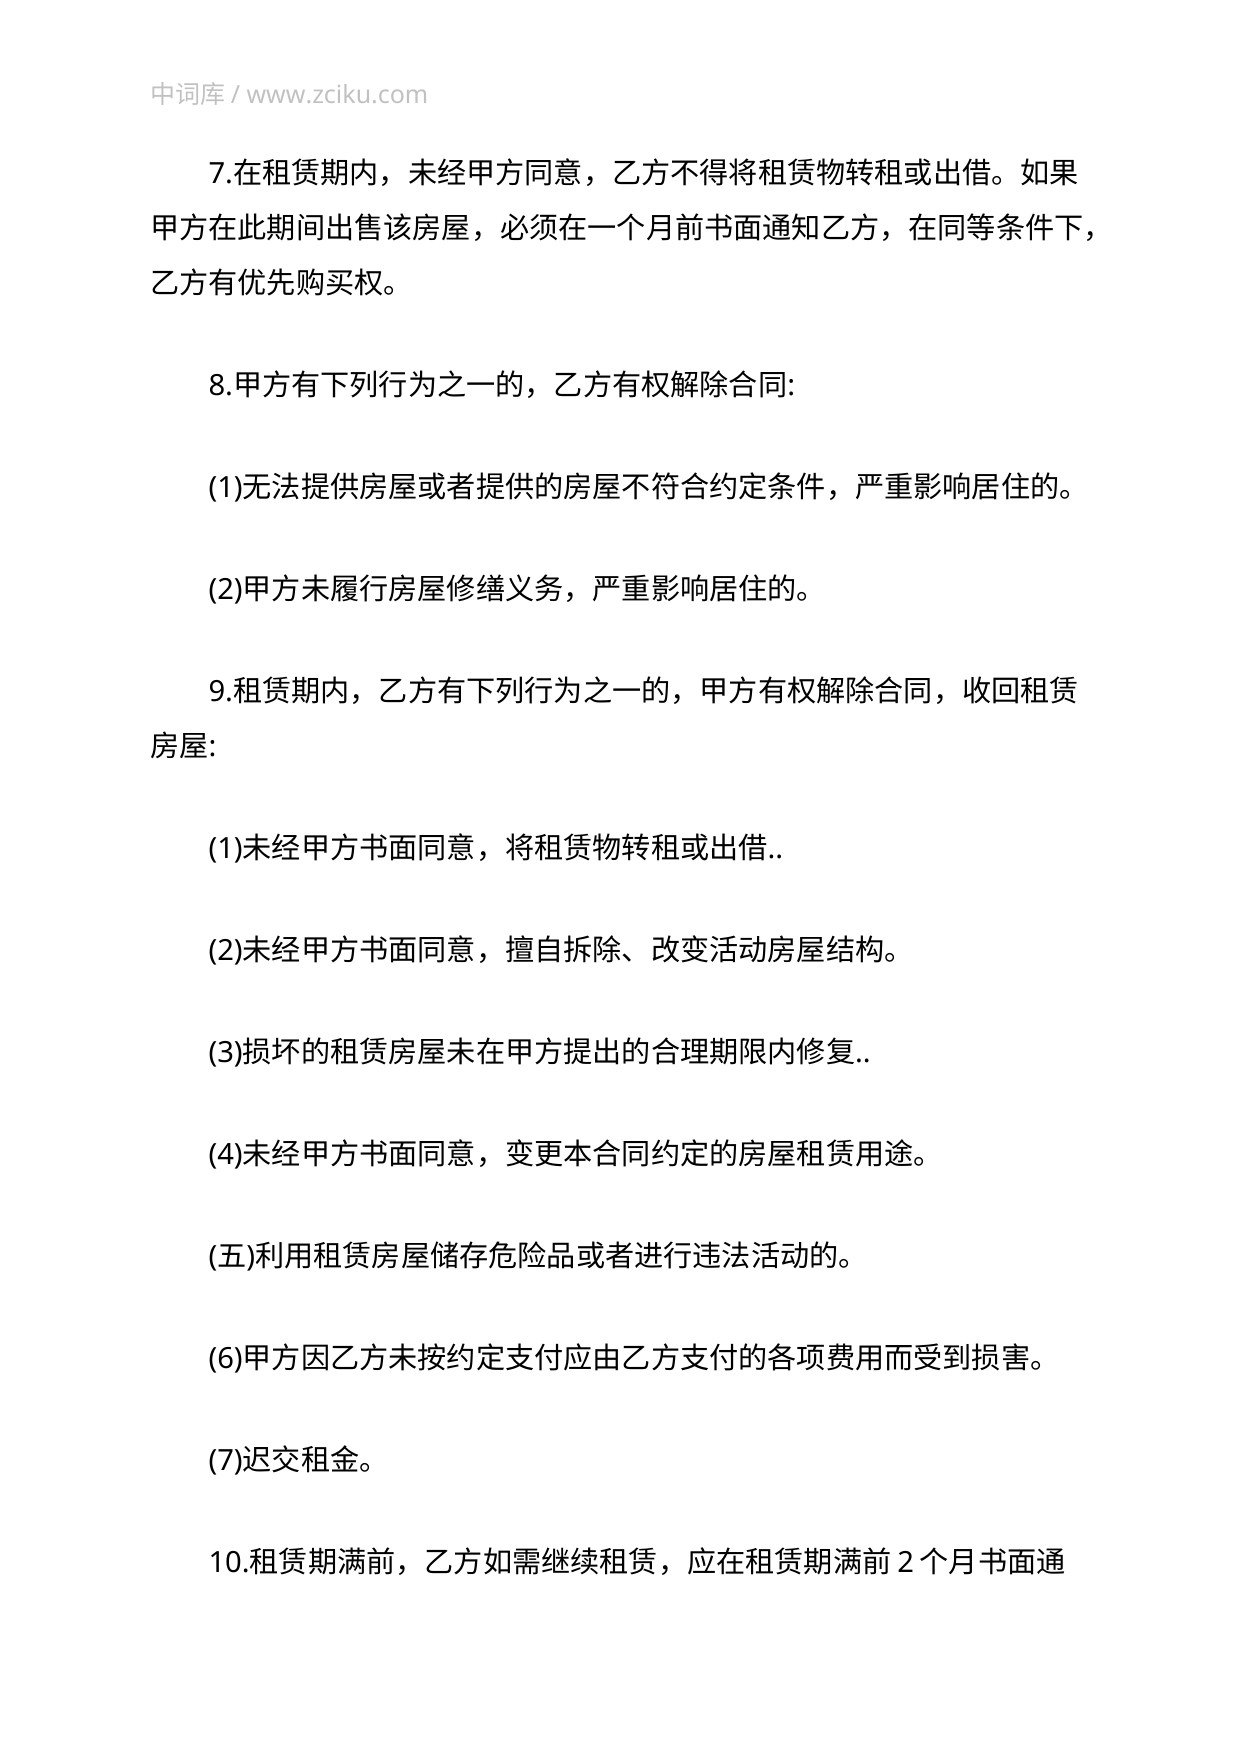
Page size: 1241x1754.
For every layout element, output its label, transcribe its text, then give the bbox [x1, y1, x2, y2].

text 8.甲方有下列行为之一的，乙方有权解除合同: [150, 362, 1090, 404]
text (3)损坏的租赁房屋未在甲方提出的合理期限内修复.. [150, 1028, 1090, 1071]
text (五)利用租赁房屋储存危险品或者进行违法活动的。 [150, 1232, 1090, 1275]
text 9.租赁期内，乙方有下列行为之一的，甲方有权解除合同，收回租赁房屋: [150, 668, 1090, 765]
text (1)无法提供房屋或者提供的房屋不符合约定条件，严重影响居住的。 [150, 464, 1090, 506]
text (1)未经甲方书面同意，将租赁物转租或出借.. [150, 824, 1090, 867]
text (7)迟交租金。 [150, 1436, 1090, 1479]
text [150, 1538, 1090, 1581]
text (2)未经甲方书面同意，擅自拆除、改变活动房屋结构。 [150, 927, 1090, 969]
text (2)甲方未履行房屋修缮义务，严重影响居住的。 [150, 566, 1090, 608]
text (4)未经甲方书面同意，变更本合同约定的房屋租赁用途。 [150, 1131, 1090, 1173]
text (6)甲方因乙方未按约定支付应由乙方支付的各项费用而受到损害。 [150, 1334, 1090, 1377]
text 7.在租赁期内，未经甲方同意，乙方不得将租赁物转租或出借。如果甲方在此期间出售该房屋，必须在一个月前书面通知乙方，在同等条件下，乙方有优先购买权。 [150, 150, 1090, 302]
